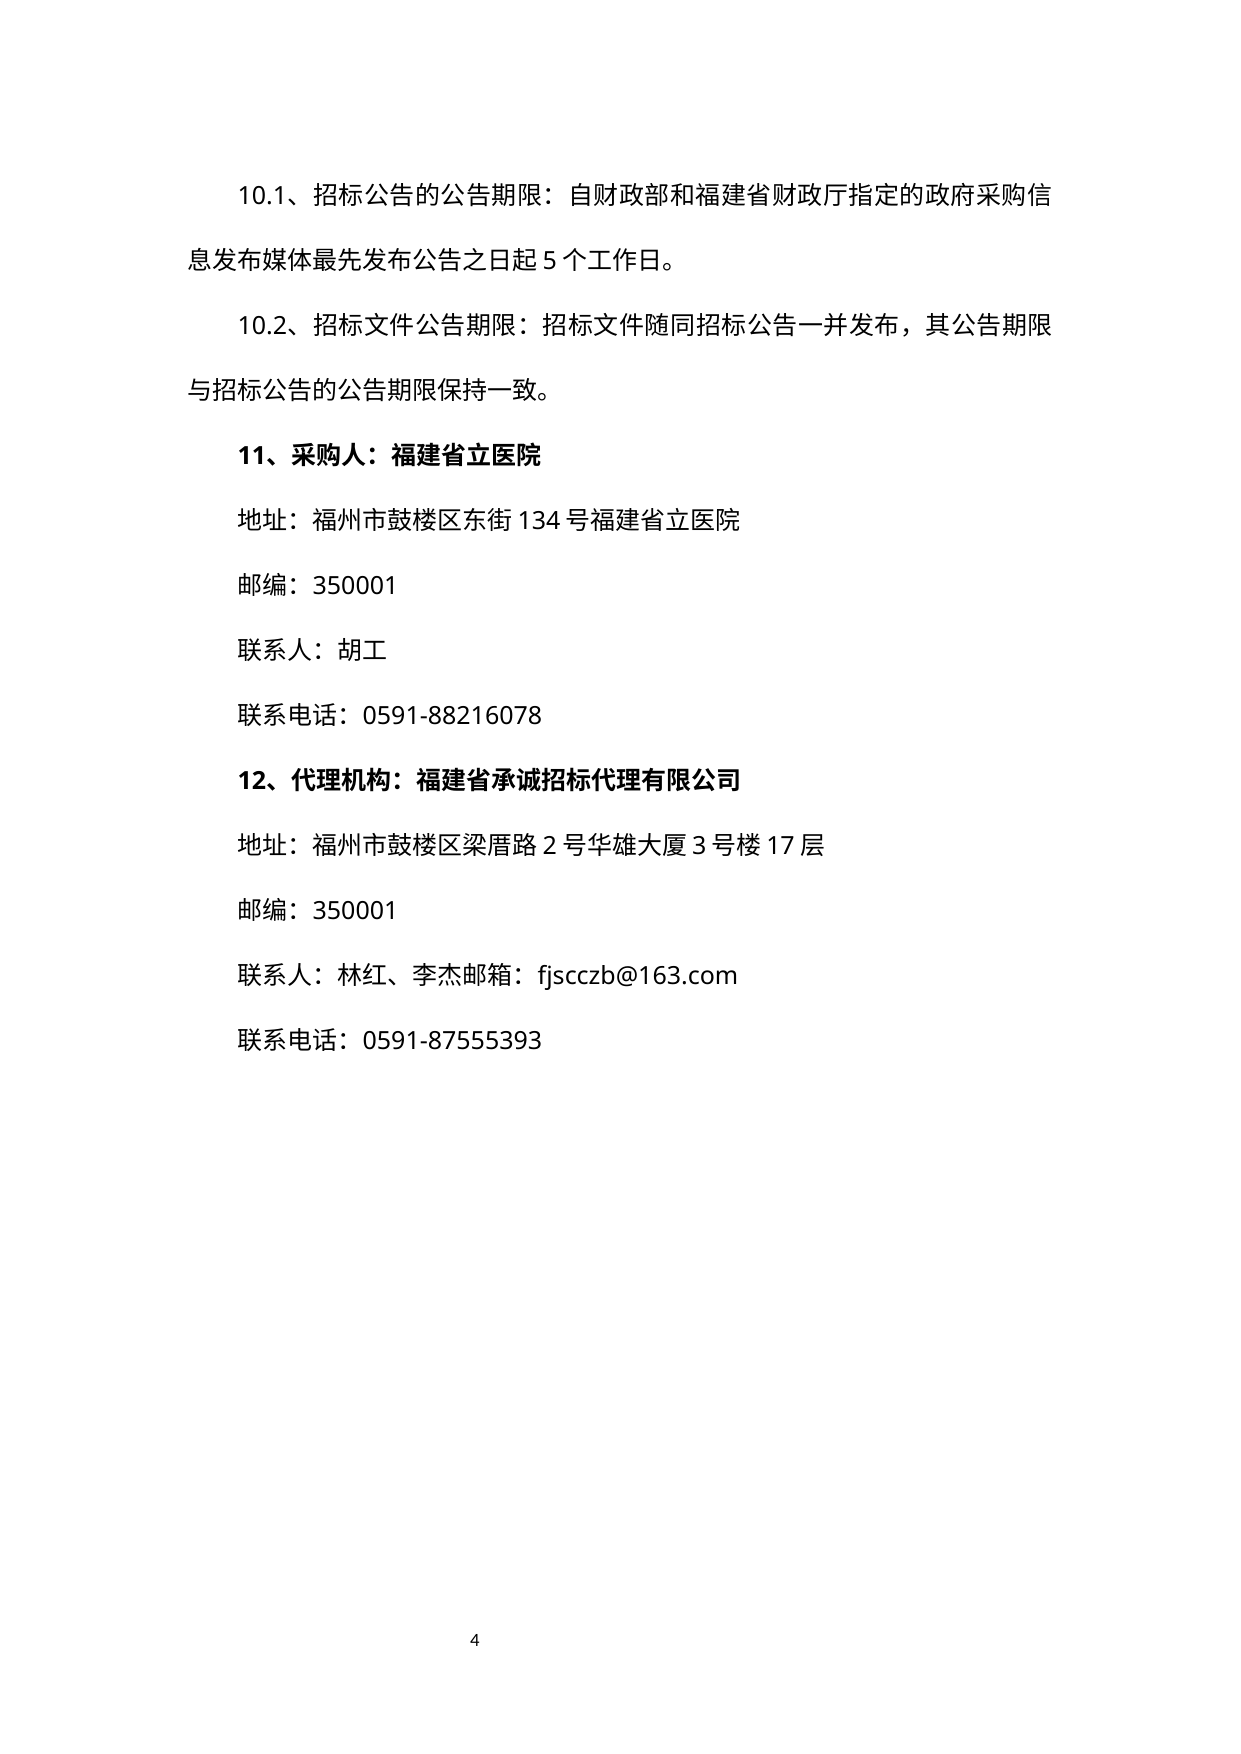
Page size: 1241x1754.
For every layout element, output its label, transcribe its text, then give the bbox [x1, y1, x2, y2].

text 联系电话：0591-88216078 [187, 682, 1053, 747]
text 联系人：胡工 [187, 617, 1053, 682]
text 邮编：350001 [187, 877, 1053, 942]
text 地址：福州市鼓楼区东街134号福建省立医院 [187, 487, 1053, 552]
text 10.1、招标公告的公告期限：自财政部和福建省财政厅指定的政府采购信息发布媒体最先发布公告之日起5个工作日。 [187, 162, 1053, 292]
text 邮编：350001 [187, 552, 1053, 617]
text 联系电话：0591-87555393 [187, 1007, 1053, 1072]
text 11、采购人：福建省立医院 [187, 422, 1053, 487]
text 12、代理机构：福建省承诚招标代理有限公司 [187, 747, 1053, 812]
text 10.2、招标文件公告期限：招标文件随同招标公告一并发布，其公告期限与招标公告的公告期限保持一致。 [187, 292, 1053, 422]
text 地址：福州市鼓楼区梁厝路2号华雄大厦3号楼17层 [187, 812, 1053, 877]
text 联系人：林红、李杰邮箱：fjscczb@163.com [187, 942, 1053, 1007]
